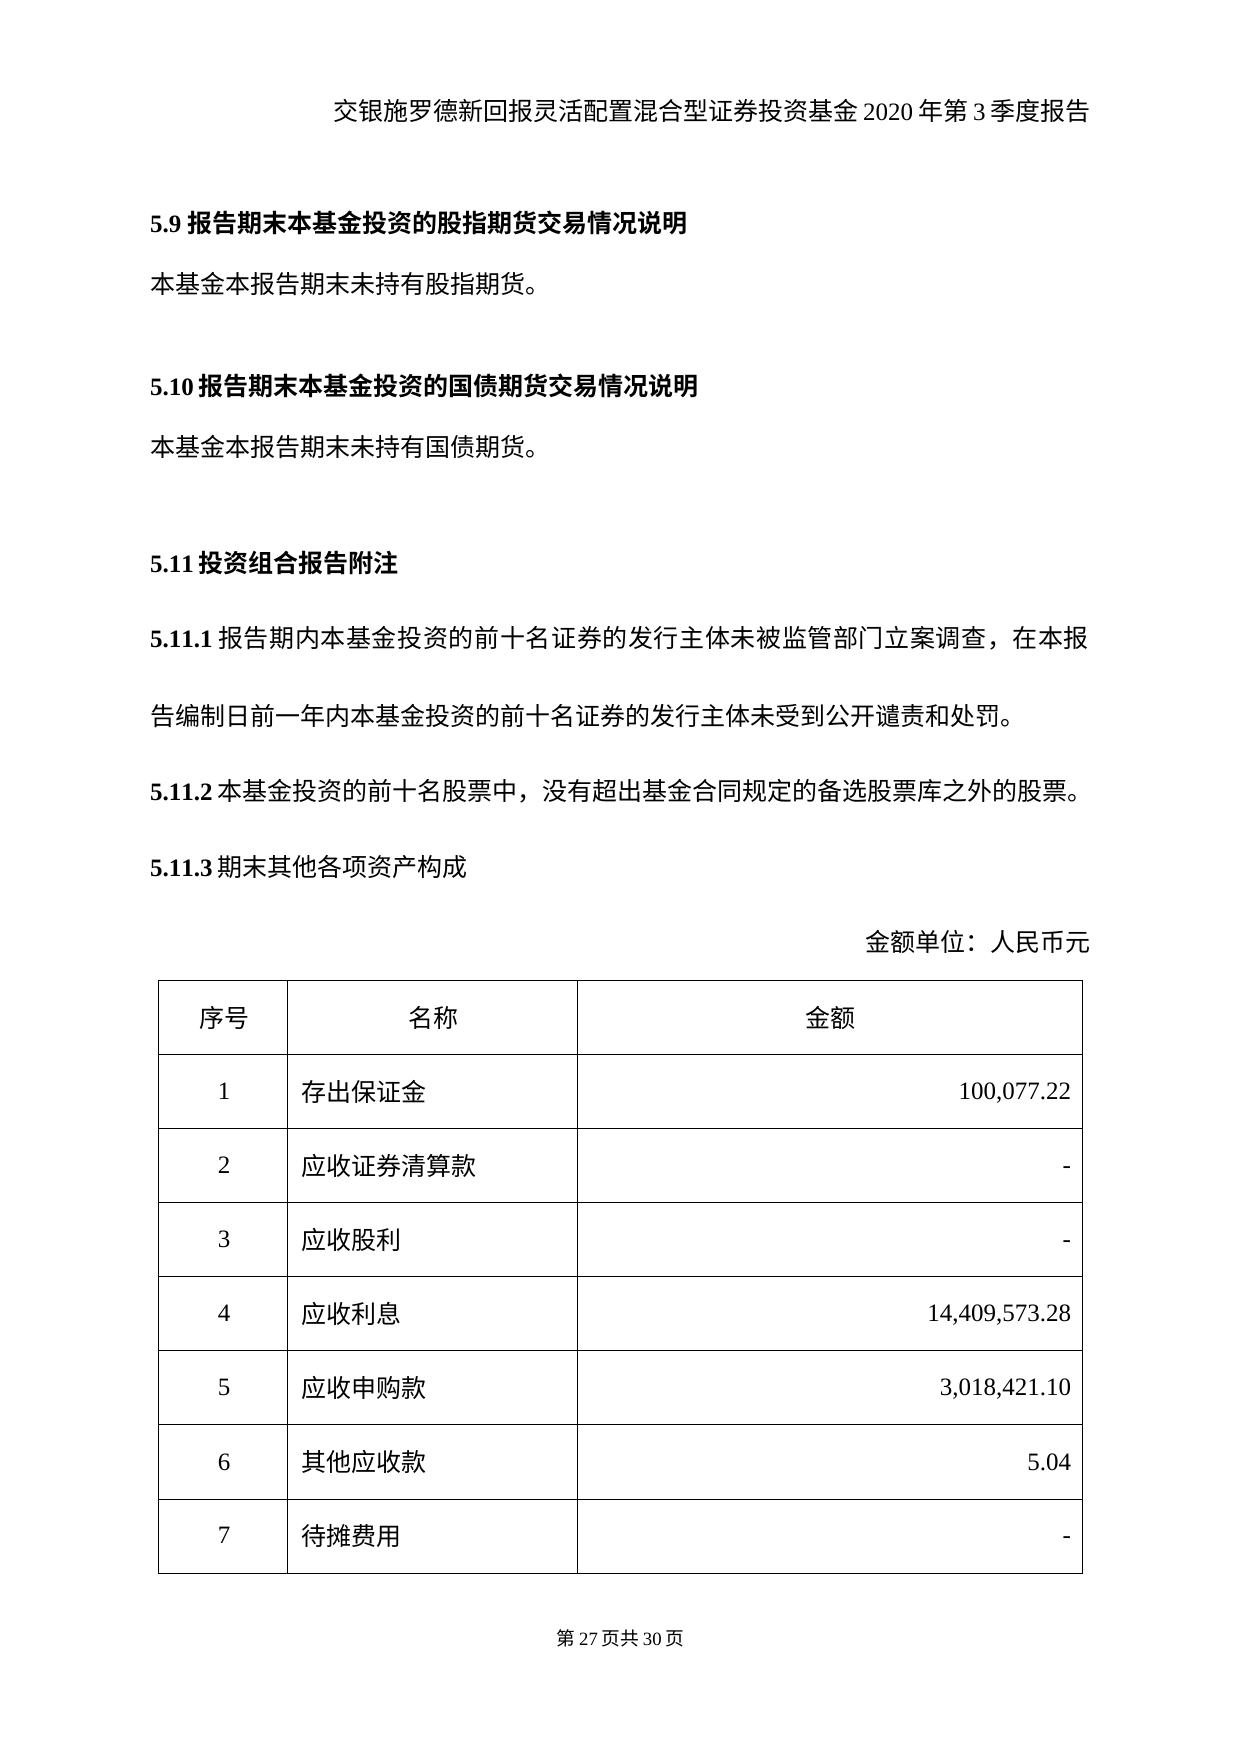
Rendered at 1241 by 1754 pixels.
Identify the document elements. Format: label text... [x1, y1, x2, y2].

table_cell 5.04 [578, 1425, 1082, 1498]
table_cell 存出保证金 [288, 1055, 577, 1128]
table_cell 100,077.22 [578, 1055, 1082, 1128]
table_cell 2 [159, 1129, 287, 1202]
text 金额单位：人民币元 [150, 908, 1090, 973]
table_cell 3 [159, 1203, 287, 1276]
table_cell 3,018,421.10 [578, 1351, 1082, 1424]
table_header 序号 [159, 981, 287, 1054]
text 5.11.3期末其他各项资产构成 [150, 833, 1090, 898]
table_cell 应收利息 [288, 1277, 577, 1350]
table_cell 5 [159, 1351, 287, 1424]
table_cell - [578, 1129, 1082, 1202]
table_cell 其他应收款 [288, 1425, 577, 1498]
table_header 名称 [288, 981, 577, 1054]
table_cell 7 [159, 1500, 287, 1572]
text 5.11.2本基金投资的前十名股票中，没有超出基金合同规定的备选股票库之外的股票。 [150, 757, 1090, 822]
text 5.11.1报告期内本基金投资的前十名证券的发行主体未被监管部门立案调查，在本报告编制日前一年内本基金投资的前十名证券的发行主体未受到公开谴责和处罚。 [150, 604, 1090, 747]
table_cell 应收证券清算款 [288, 1129, 577, 1202]
text 本基金本报告期末未持有股指期货。 [150, 250, 1090, 315]
table_cell 待摊费用 [288, 1500, 577, 1572]
text 本基金本报告期末未持有国债期货。 [150, 413, 1090, 478]
text 5.9 报告期末本基金投资的股指期货交易情况说明 [150, 203, 1090, 239]
table_cell 6 [159, 1425, 287, 1498]
text 5.10报告期末本基金投资的国债期货交易情况说明 [150, 366, 1090, 402]
table_cell 1 [159, 1055, 287, 1128]
table_cell 4 [159, 1277, 287, 1350]
table_cell - [578, 1203, 1082, 1276]
table_cell - [578, 1500, 1082, 1572]
table_cell 应收股利 [288, 1203, 577, 1276]
table_cell 14,409,573.28 [578, 1277, 1082, 1350]
table_header 金额 [578, 981, 1082, 1054]
text 5.11投资组合报告附注 [150, 529, 1090, 594]
table_cell 应收申购款 [288, 1351, 577, 1424]
